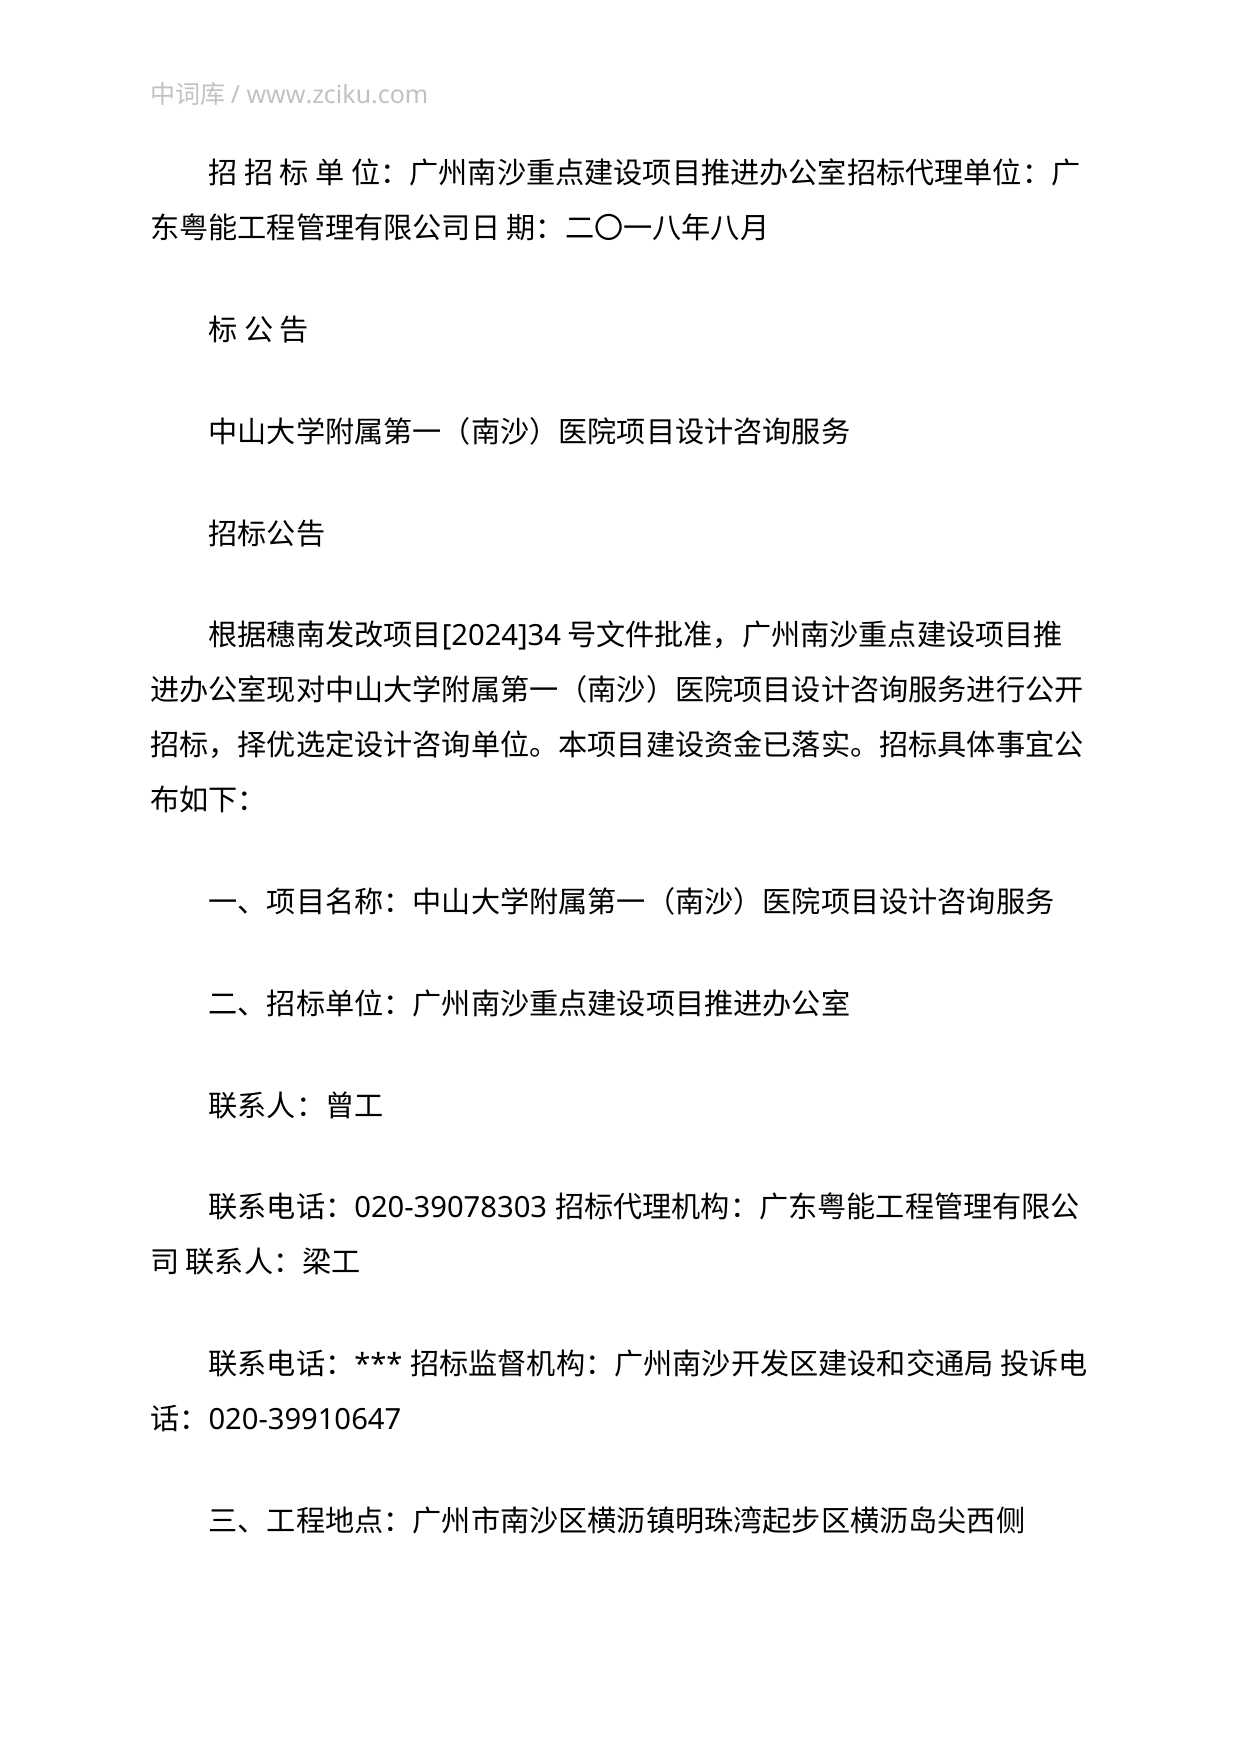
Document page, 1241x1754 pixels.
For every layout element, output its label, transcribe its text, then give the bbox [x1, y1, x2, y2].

text 招标公告 [150, 510, 1090, 552]
text 招 招 标 单 位：广州南沙重点建设项目推进办公室招标代理单位：广东粤能工程管理有限公司日 期：二〇一八年八月 [150, 150, 1090, 247]
text 联系电话：020-39078303 招标代理机构：广东粤能工程管理有限公司 联系人：梁工 [150, 1184, 1090, 1281]
text 中山大学附属第一（南沙）医院项目设计咨询服务 [150, 408, 1090, 451]
text 三、工程地点：广州市南沙区横沥镇明珠湾起步区横沥岛尖西侧 [150, 1498, 1090, 1540]
text 一、项目名称：中山大学附属第一（南沙）医院项目设计咨询服务 [150, 878, 1090, 921]
text 根据穗南发改项目[2024]34号文件批准，广州南沙重点建设项目推进办公室现对中山大学附属第一（南沙）医院项目设计咨询服务进行公开招标，择优选定设计咨询单位。本项目建设资金已落实。招标具体事宜公布如下： [150, 612, 1090, 819]
text 联系人：曾工 [150, 1082, 1090, 1124]
text 二、招标单位：广州南沙重点建设项目推进办公室 [150, 980, 1090, 1023]
text 标 公 告 [150, 307, 1090, 349]
text 联系电话：*** 招标监督机构：广州南沙开发区建设和交通局 投诉电话：020-39910647 [150, 1341, 1090, 1438]
